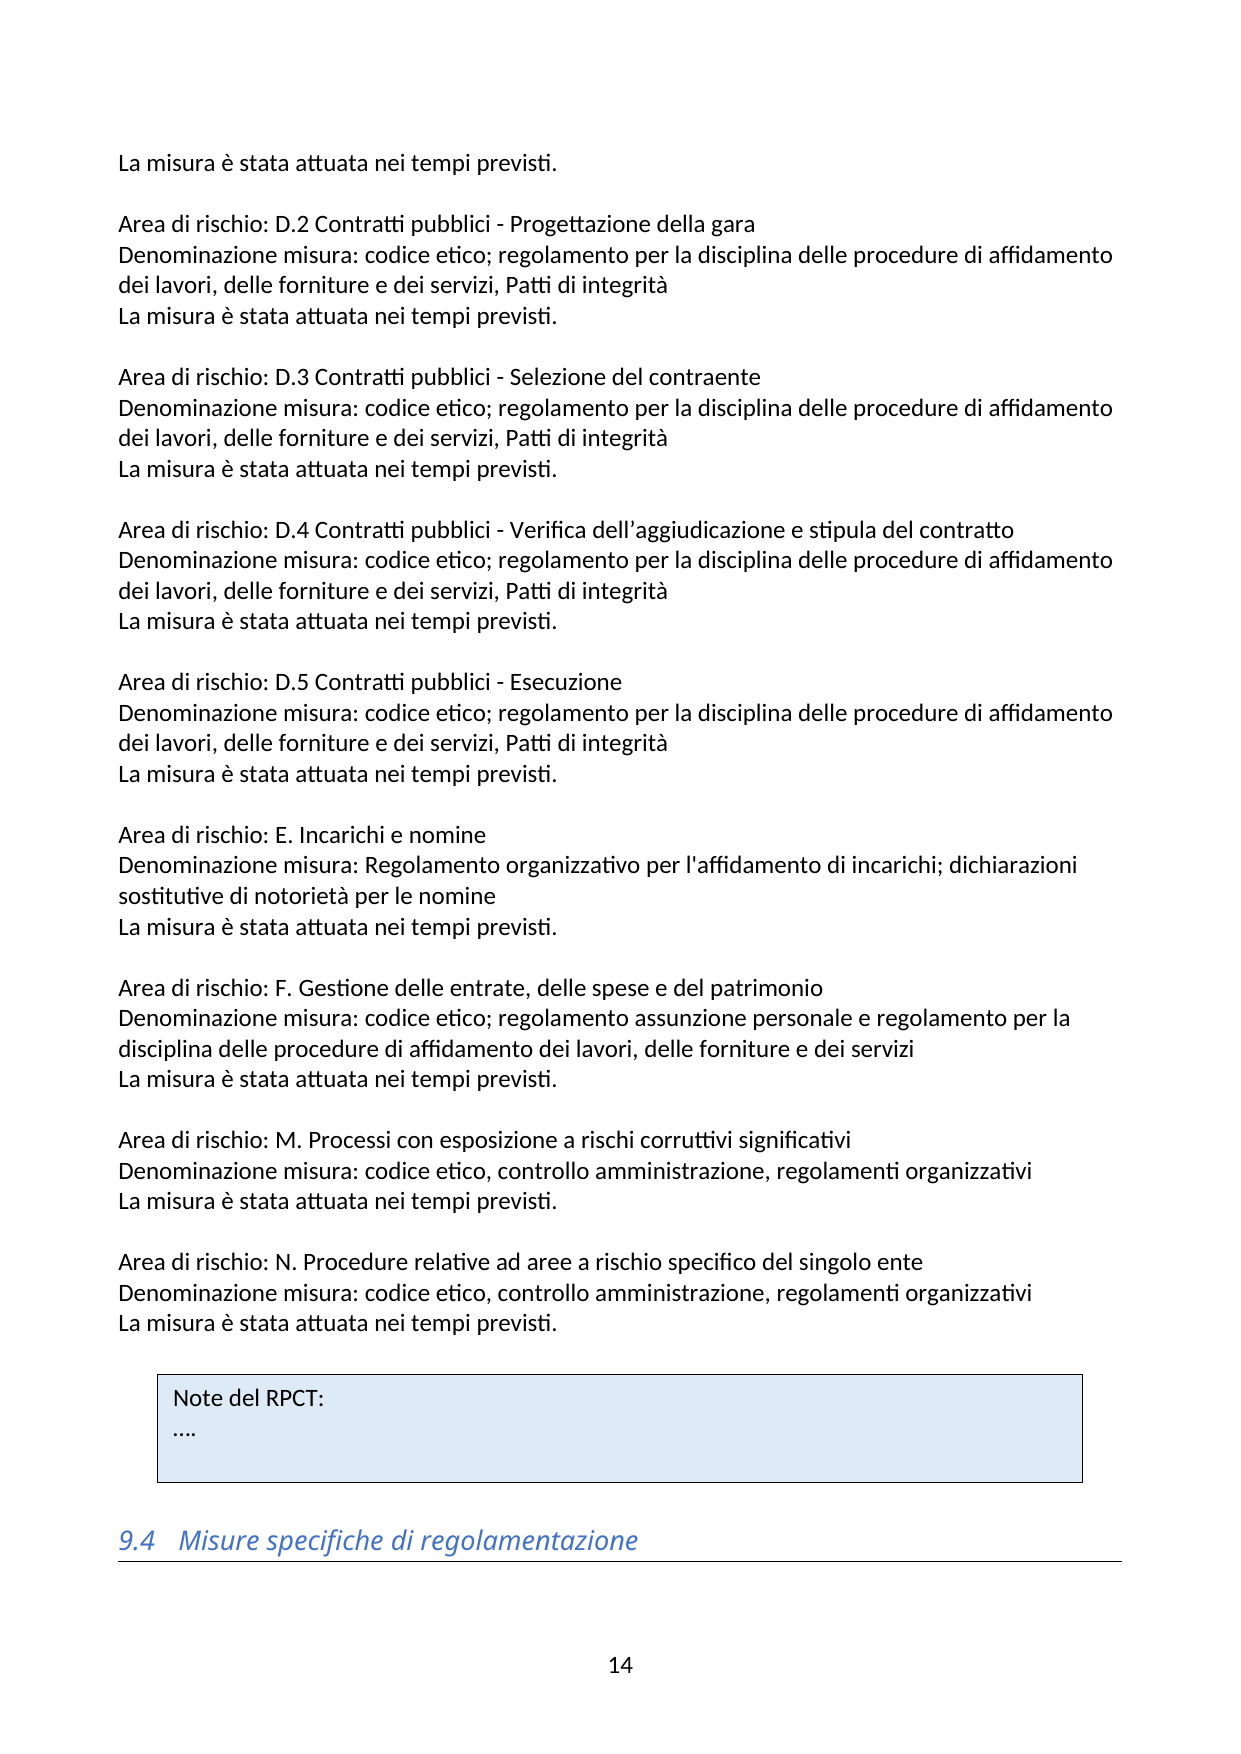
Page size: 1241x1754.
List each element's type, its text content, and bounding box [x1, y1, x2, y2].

subtitle Misure specifiche di regolamentazione [118, 1522, 1122, 1561]
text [118, 148, 1122, 1338]
